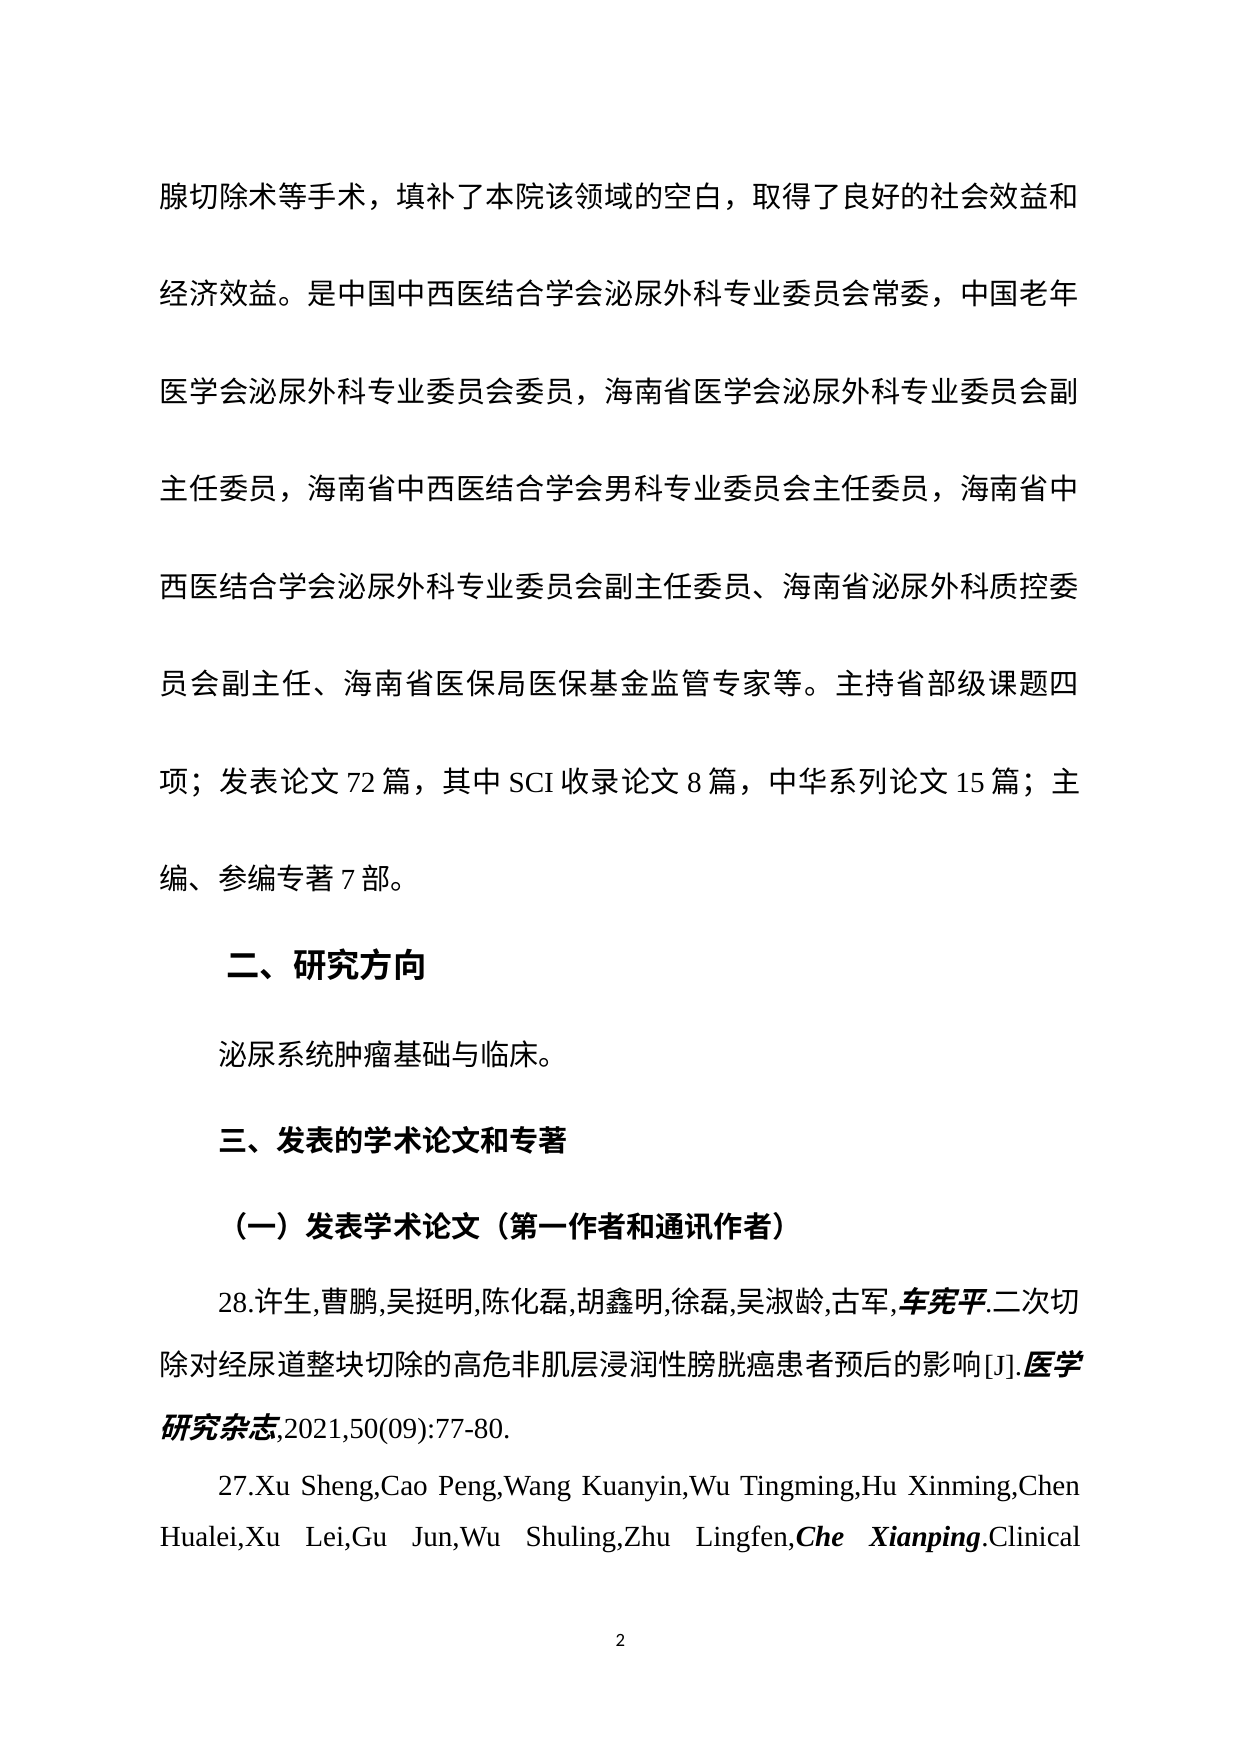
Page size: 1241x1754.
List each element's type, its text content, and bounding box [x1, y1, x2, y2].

text 二、研究方向 [159, 931, 1081, 996]
text （一）发表学术论文（第一作者和通讯作者） [159, 1192, 1081, 1257]
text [159, 162, 1081, 909]
text 三、发表的学术论文和专著 [159, 1106, 1081, 1171]
list 28.许生,曹鹏,吴挺明,陈化磊,胡鑫明,徐磊,吴淑龄,古军,车宪平.二次切除对经尿道整块切除的高危非肌层浸润性膀胱癌患者预后的影响[J].医学研究杂志,2021,50(09):77-80. [159, 1278, 1081, 1447]
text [159, 1468, 1081, 1552]
text 泌尿系统肿瘤基础与临床。 [159, 1020, 1081, 1085]
